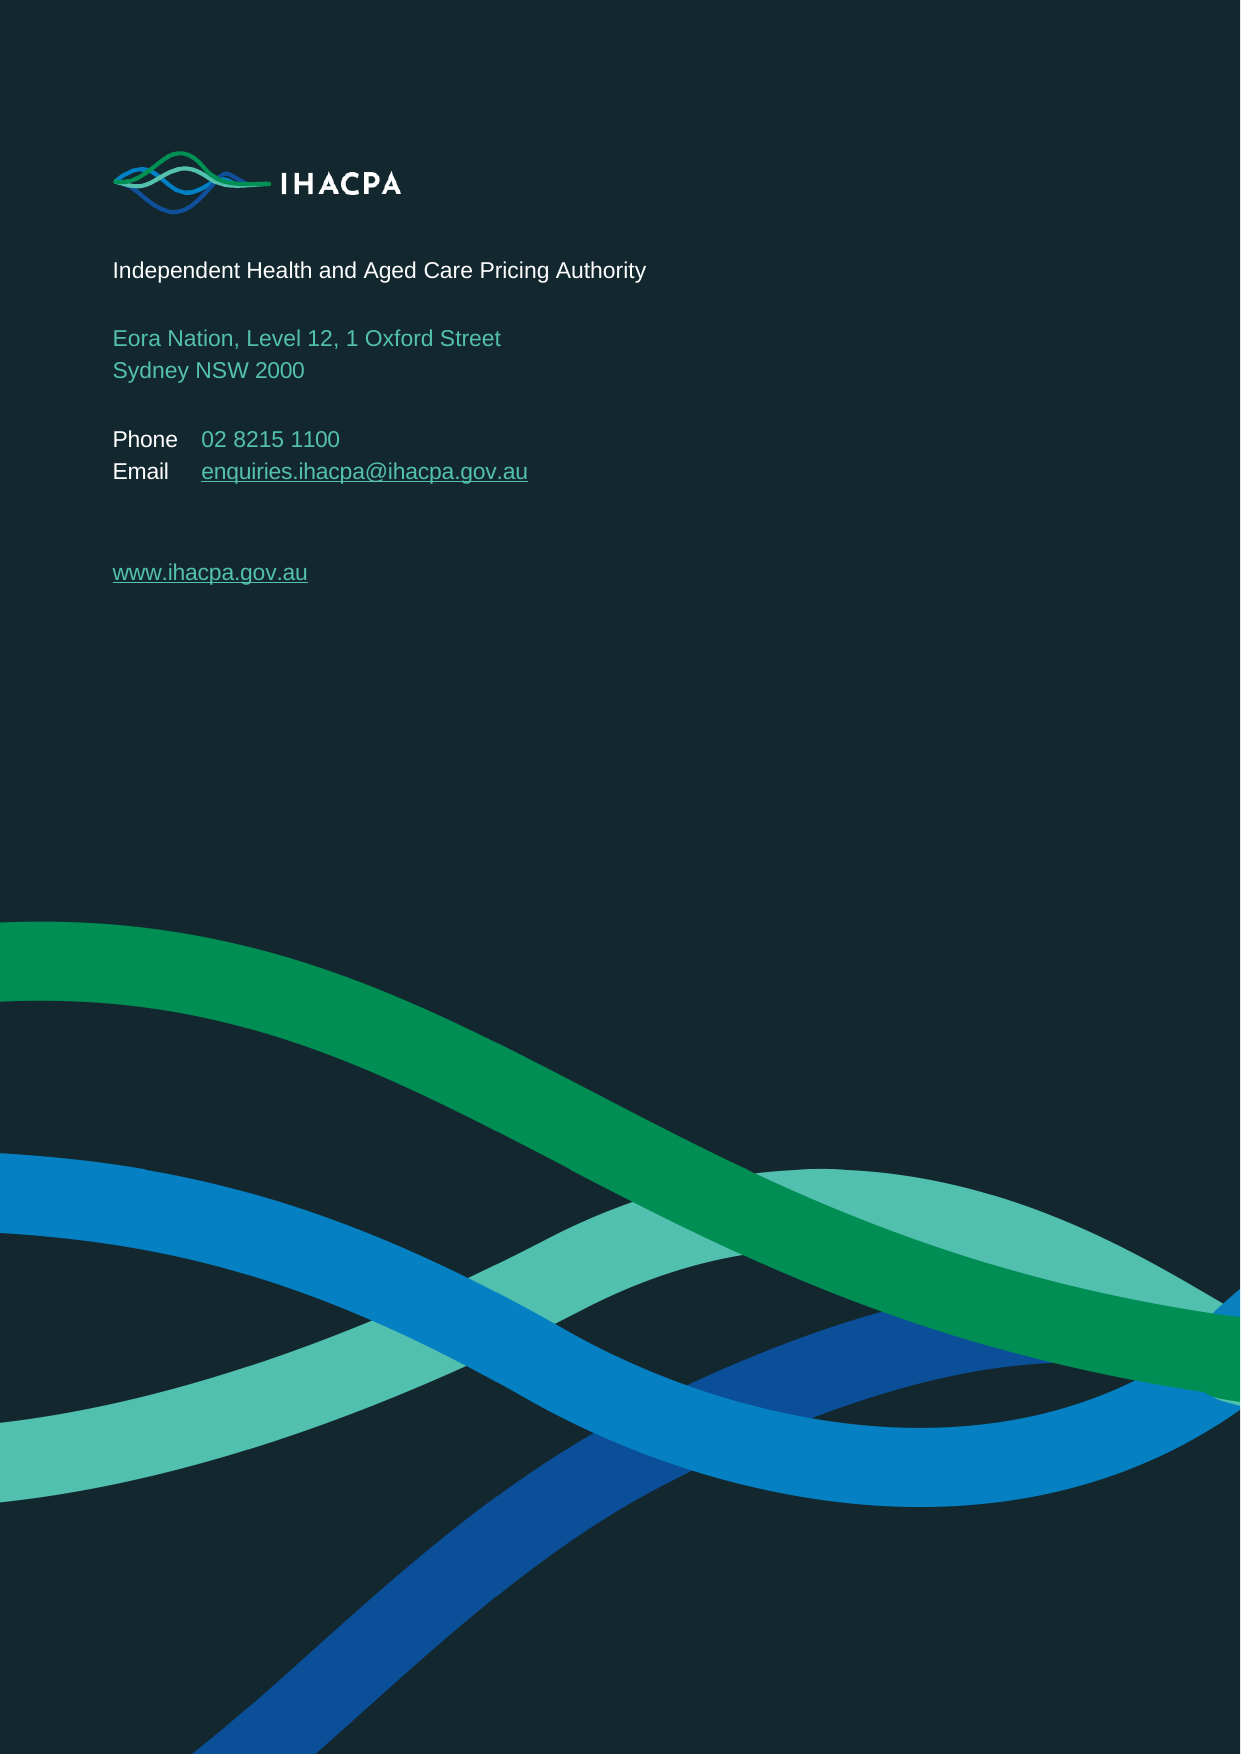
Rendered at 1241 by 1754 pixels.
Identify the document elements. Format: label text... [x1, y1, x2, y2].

picture [0, 0, 1241, 1754]
text Phone 02 8215 1100 [112, 426, 1088, 453]
text Email enquiries.ihacpa@ihacpa.gov.au [112, 458, 1088, 484]
text Sydney NSW 2000 [112, 357, 1088, 384]
text www.ihacpa.gov.au [112, 559, 1088, 585]
text Independent Health and Aged Care Pricing Authority Eora Nation, Level 12, 1 Oxford Street [112, 214, 688, 352]
